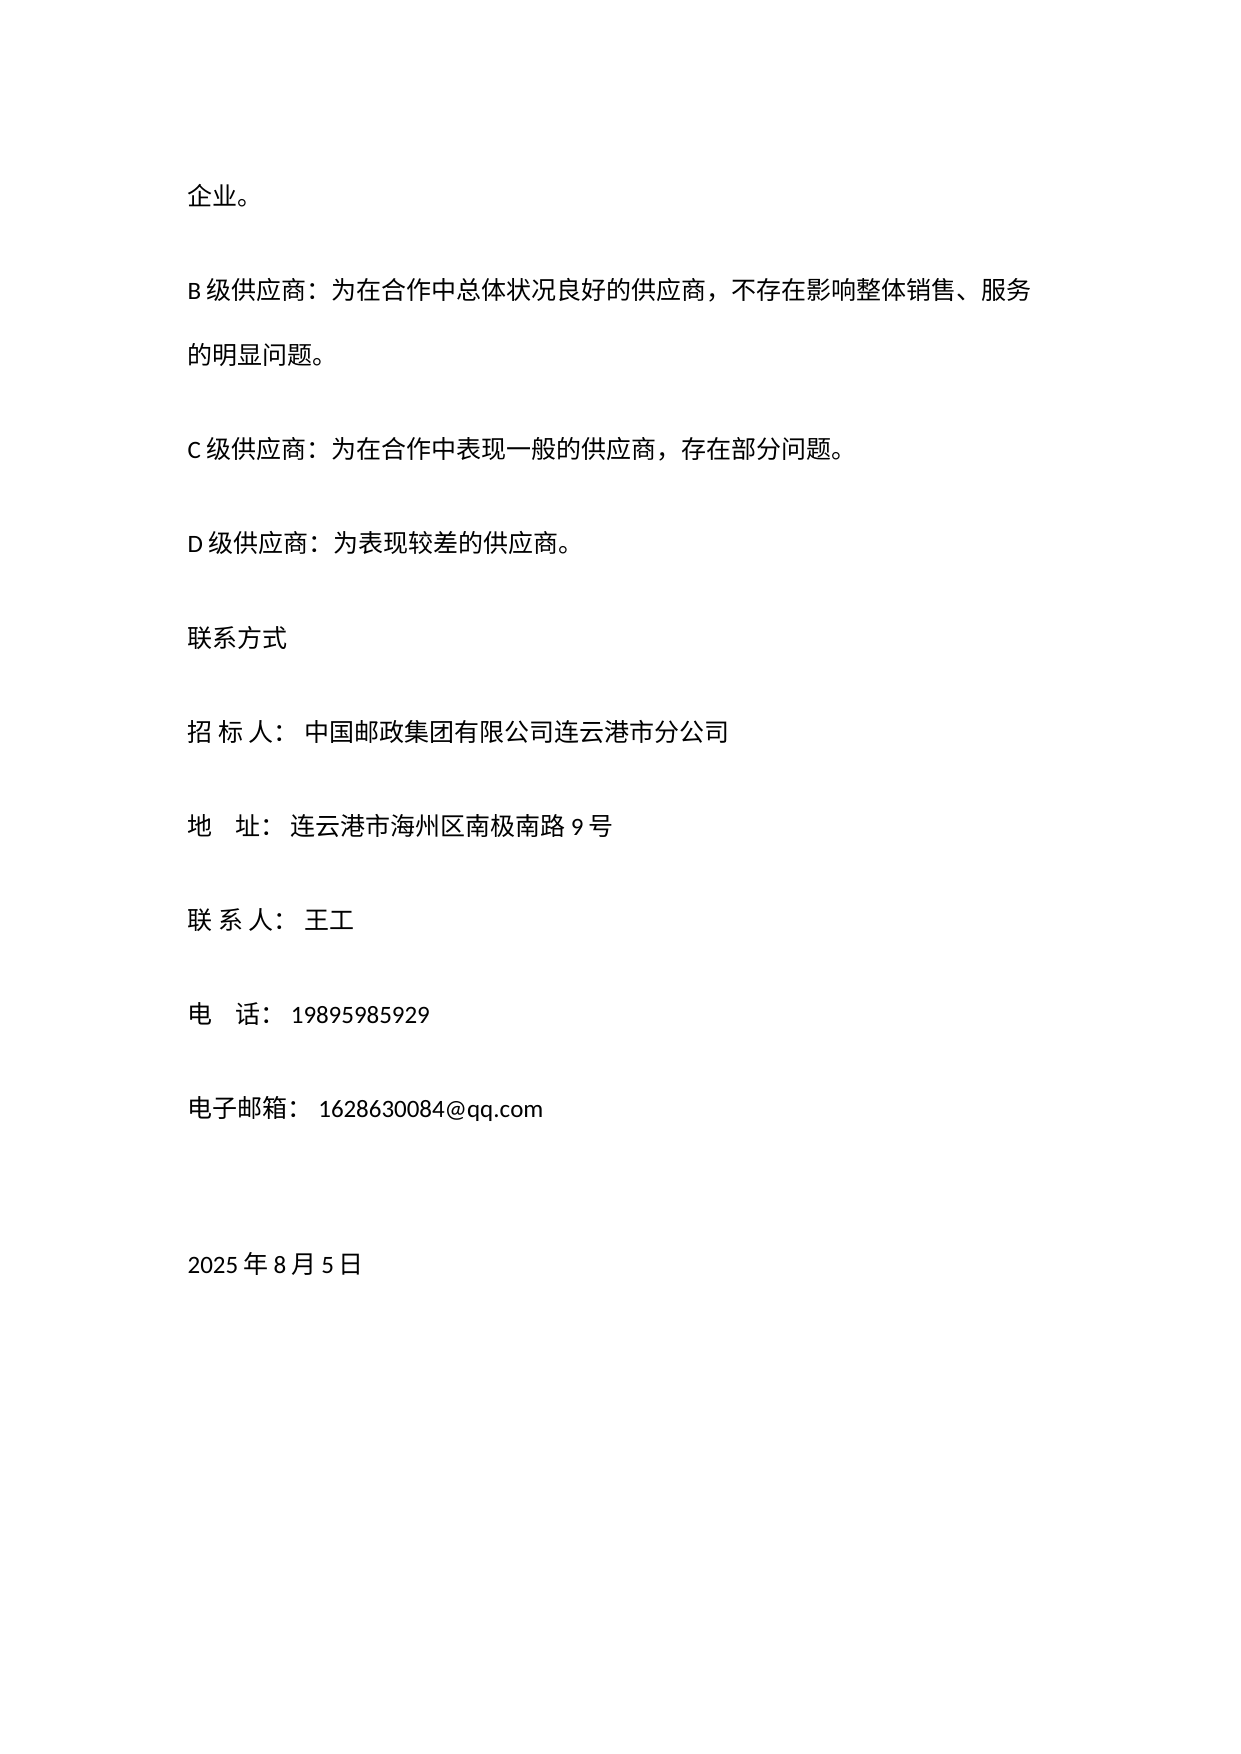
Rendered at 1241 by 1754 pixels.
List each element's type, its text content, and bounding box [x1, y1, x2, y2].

text 招 标 人： 中国邮政集团有限公司连云港市分公司 [187, 698, 1053, 763]
text 联 系 人： 王工 [187, 886, 1053, 951]
text 电 话： 19895985929 [187, 980, 1053, 1045]
text 联系方式 [187, 604, 1053, 669]
text 电子邮箱： 1628630084@qq.com [187, 1074, 1053, 1139]
text D级供应商：为表现较差的供应商。 [187, 509, 1053, 574]
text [187, 162, 1053, 227]
text C级供应商：为在合作中表现一般的供应商，存在部分问题。 [187, 415, 1053, 480]
text B级供应商：为在合作中总体状况良好的供应商，不存在影响整体销售、服务的明显问题。 [187, 256, 1053, 386]
text 2025年8月5日 [187, 1230, 1053, 1295]
text 地 址： 连云港市海州区南极南路9号 [187, 792, 1053, 857]
